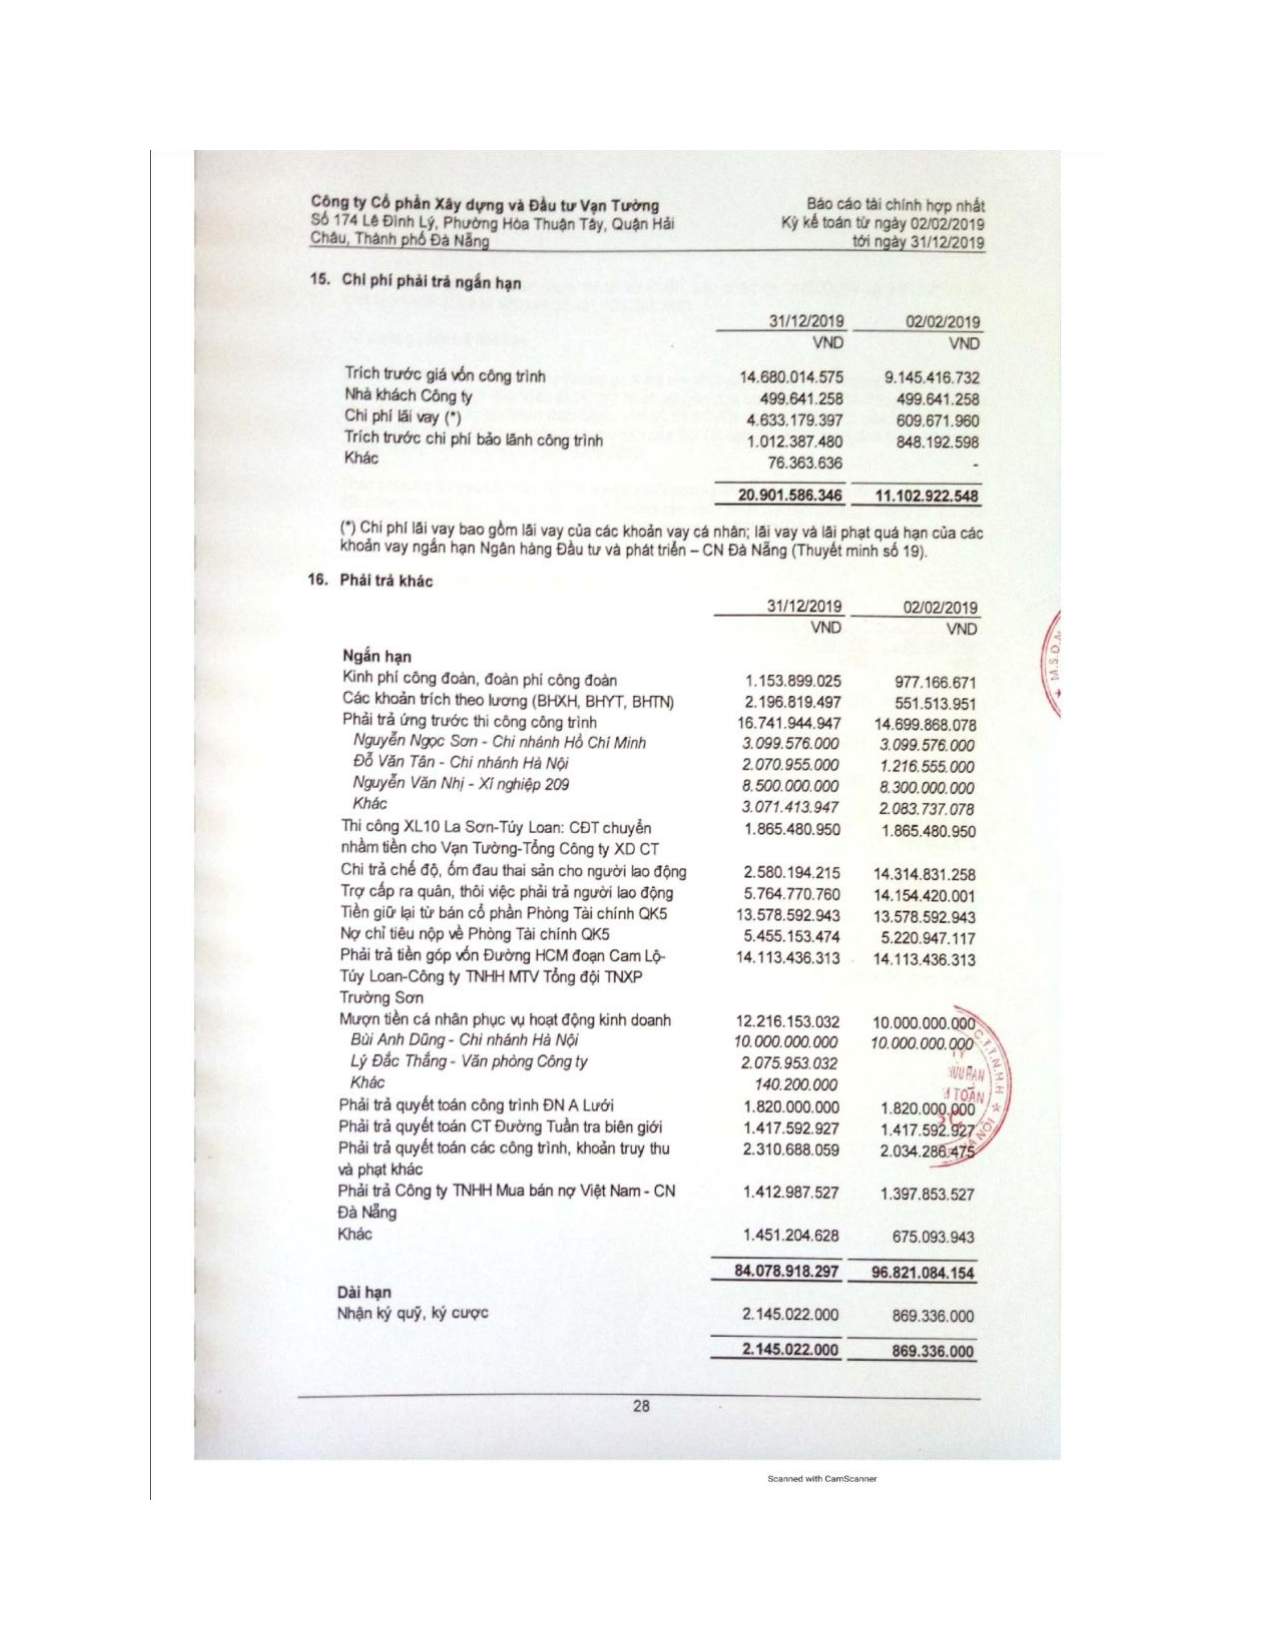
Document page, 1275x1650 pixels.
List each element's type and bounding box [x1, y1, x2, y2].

picture [150, 150, 1104, 1500]
